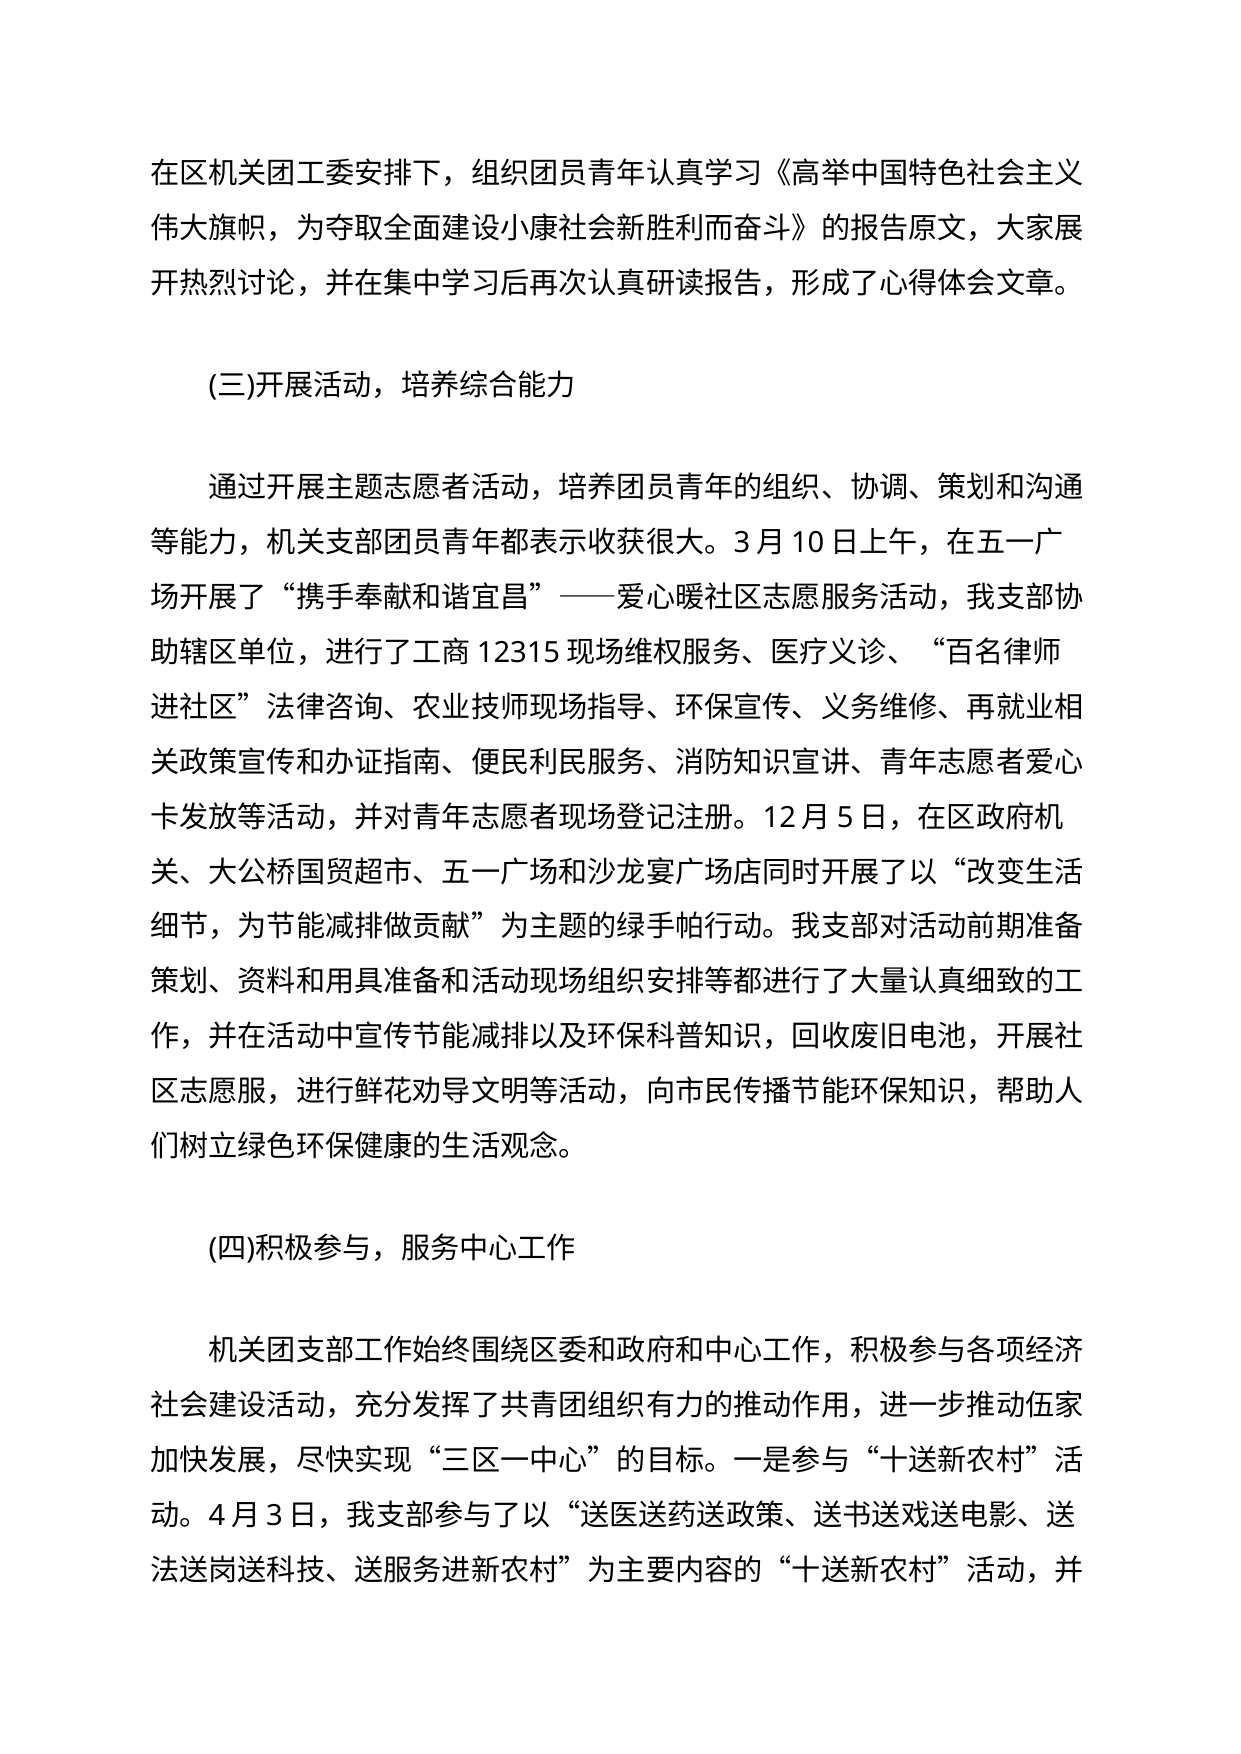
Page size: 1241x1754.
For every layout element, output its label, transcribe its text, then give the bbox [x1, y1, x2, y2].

text (三)开展活动，培养综合能力 [150, 362, 1090, 404]
text 通过开展主题志愿者活动，培养团员青年的组织、协调、策划和沟通等能力，机关支部团员青年都表示收获很大。3月10日上午，在五一广场开展了“携手奉献和谐宜昌”——爱心暖社区志愿服务活动，我支部协助辖区单位，进行了工商12315现场维权服务、医疗义诊、“百名律师进社区”法律咨询、农业技师现场指导、环保宣传、义务维修、再就业相关政策宣传和办证指南、便民利民服务、消防知识宣讲、青年志愿者爱心卡发放等活动，并对青年志愿者现场登记注册。12月5日，在区政府机关、大公桥国贸超市、五一广场和沙龙宴广场店同时开展了以“改变生活细节，为节能减排做贡献”为主题的绿手帕行动。我支部对活动前期准备策划、资料和用具准备和活动现场组织安排等都进行了大量认真细致的工作，并在活动中宣传节能减排以及环保科普知识，回收废旧电池，开展社区志愿服，进行鲜花劝导文明等活动，向市民传播节能环保知识，帮助人们树立绿色环保健康的生活观念。 [150, 463, 1090, 1165]
text (四)积极参与，服务中心工作 [150, 1224, 1090, 1267]
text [150, 1326, 1090, 1588]
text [150, 150, 1090, 302]
